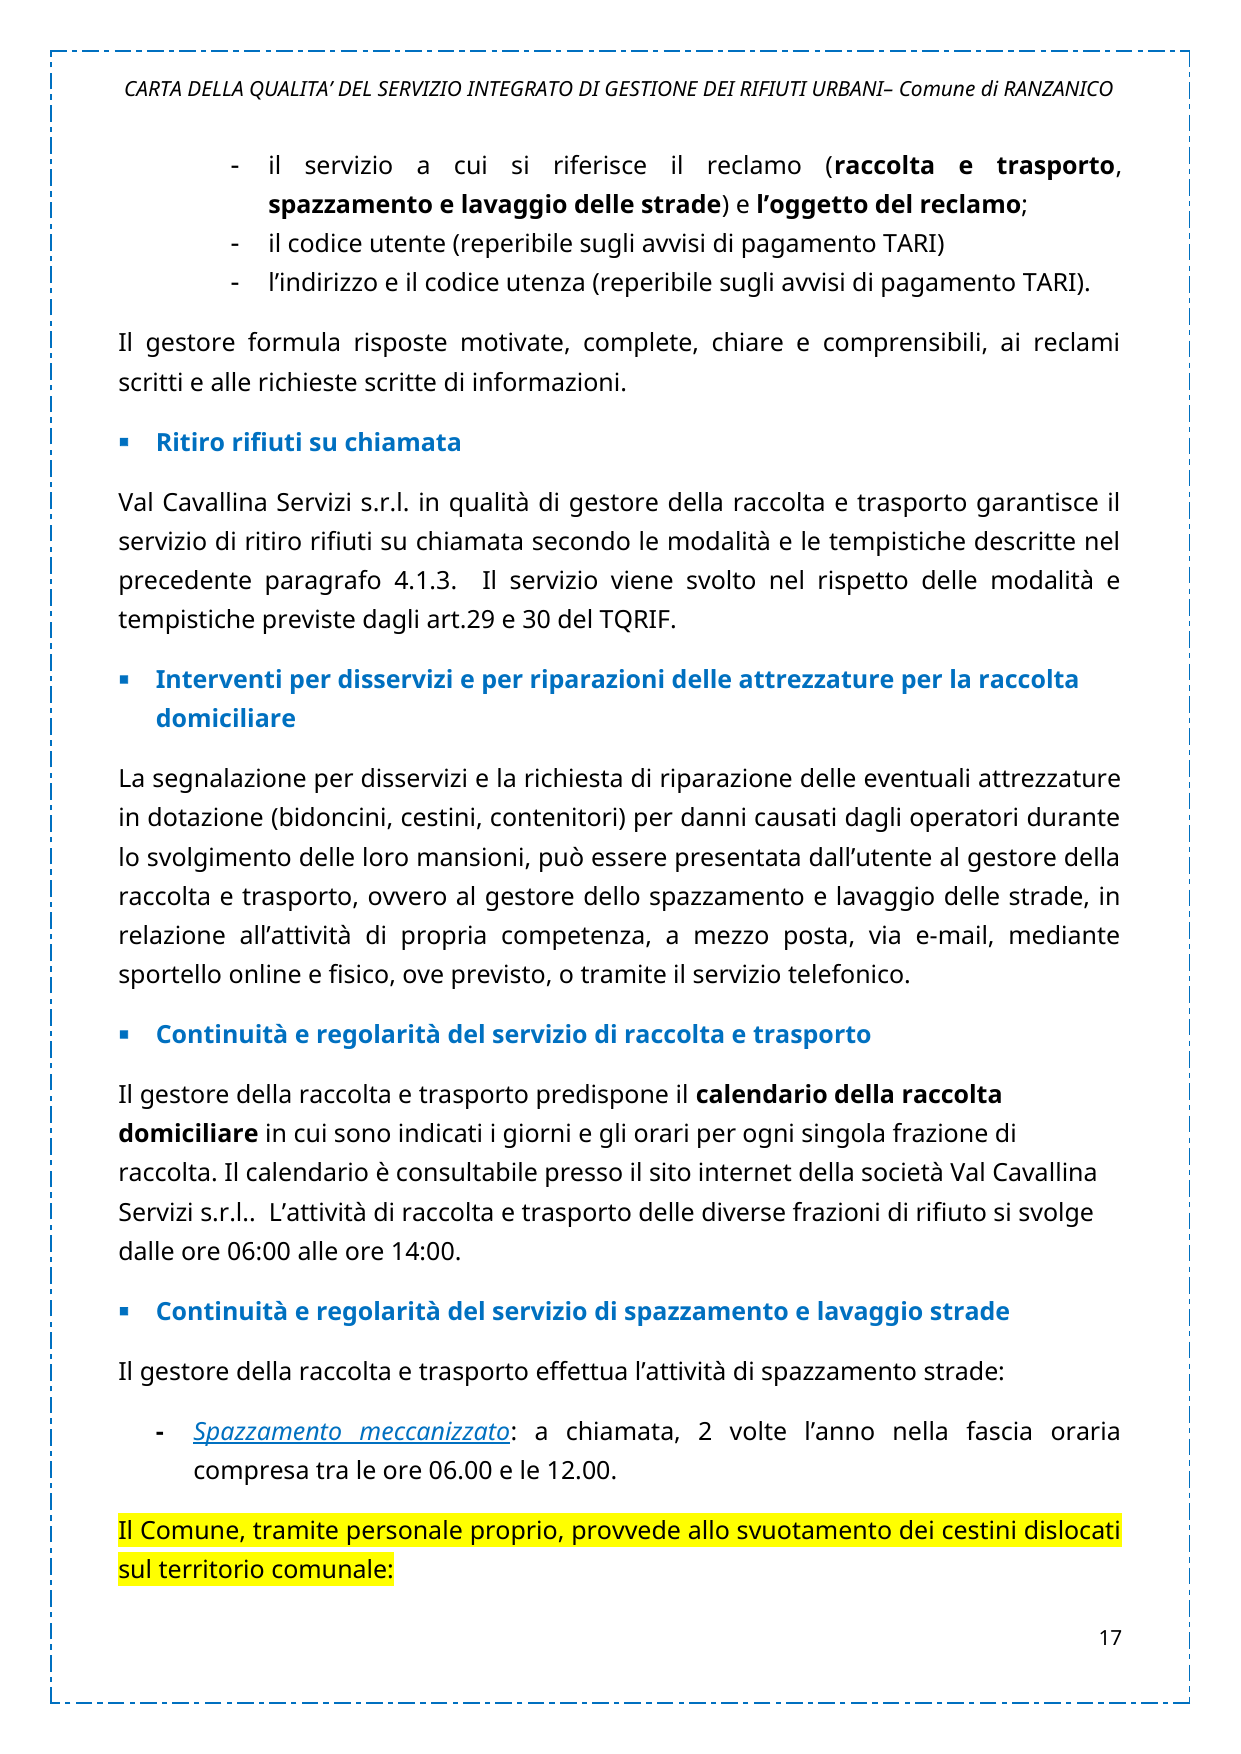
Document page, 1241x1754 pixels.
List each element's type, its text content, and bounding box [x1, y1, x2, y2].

text La segnalazione per disservizi e la richiesta di riparazione delle eventuali attrezzature in dotazione (bidoncini, cestini, contenitori) per danni causati dagli operatori durante lo svolgimento delle loro mansioni, può essere presentata dall’utente al gestore della raccolta e trasporto, ovvero al gestore dello spazzamento e lavaggio delle strade, in relazione all’attività di propria competenza, a mezzo posta, via e-mail, mediante sportello online e fisico, ove previsto, o tramite il servizio telefonico. [118, 761, 1122, 991]
list l’indirizzo e il codice utenza (reperibile sugli avvisi di pagamento TARI). [231, 265, 1122, 299]
list Ritiro rifiuti su chiamata [118, 424, 1122, 458]
text Il Comune, tramite personale proprio, provvede allo svuotamento dei cestini dislocati sul territorio comunale: [118, 1547, 1122, 1586]
text Il gestore della raccolta e trasporto effettua l’attività di spazzamento strade: [118, 1353, 1122, 1387]
text Val Cavallina Servizi s.r.l. in qualità di gestore della raccolta e trasporto garantisce il servizio di ritiro rifiuti su chiamata secondo le modalità e le tempistiche descritte nel precedente paragrafo 4.1.3. Il servizio viene svolto nel rispetto delle modalità e tempistiche previste dagli art.29 e 30 del TQRIF. [118, 484, 1122, 636]
list Spazzamento meccanizzato: a chiamata, 2 volte l’anno nella fascia oraria compresa tra le ore 06.00 e le 12.00. [156, 1413, 1122, 1487]
text Il gestore della raccolta e trasporto predispone il calendario della raccolta domiciliare in cui sono indicati i giorni e gli orari per ogni singola frazione di raccolta. Il calendario è consultabile presso il sito internet della società Val Cavallina Servizi s.r.l.. L’attività di raccolta e trasporto delle diverse frazioni di rifiuto si svolge dalle ore 06:00 alle ore 14:00. [118, 1077, 1122, 1267]
list Interventi per disservizi e per riparazioni delle attrezzature per la raccolta domiciliare [118, 662, 1122, 735]
list il servizio a cui si riferisce il reclamo (raccolta e trasporto, spazzamento e lavaggio delle strade) e l’oggetto del reclamo; [231, 148, 1122, 221]
list il codice utente (reperibile sugli avvisi di pagamento TARI) [231, 226, 1122, 260]
list Continuità e regolarità del servizio di raccolta e trasporto [118, 1017, 1122, 1051]
list Continuità e regolarità del servizio di spazzamento e lavaggio strade [118, 1293, 1122, 1327]
text Il gestore formula risposte motivate, complete, chiare e comprensibili, ai reclami scritti e alle richieste scritte di informazioni. [118, 325, 1122, 398]
